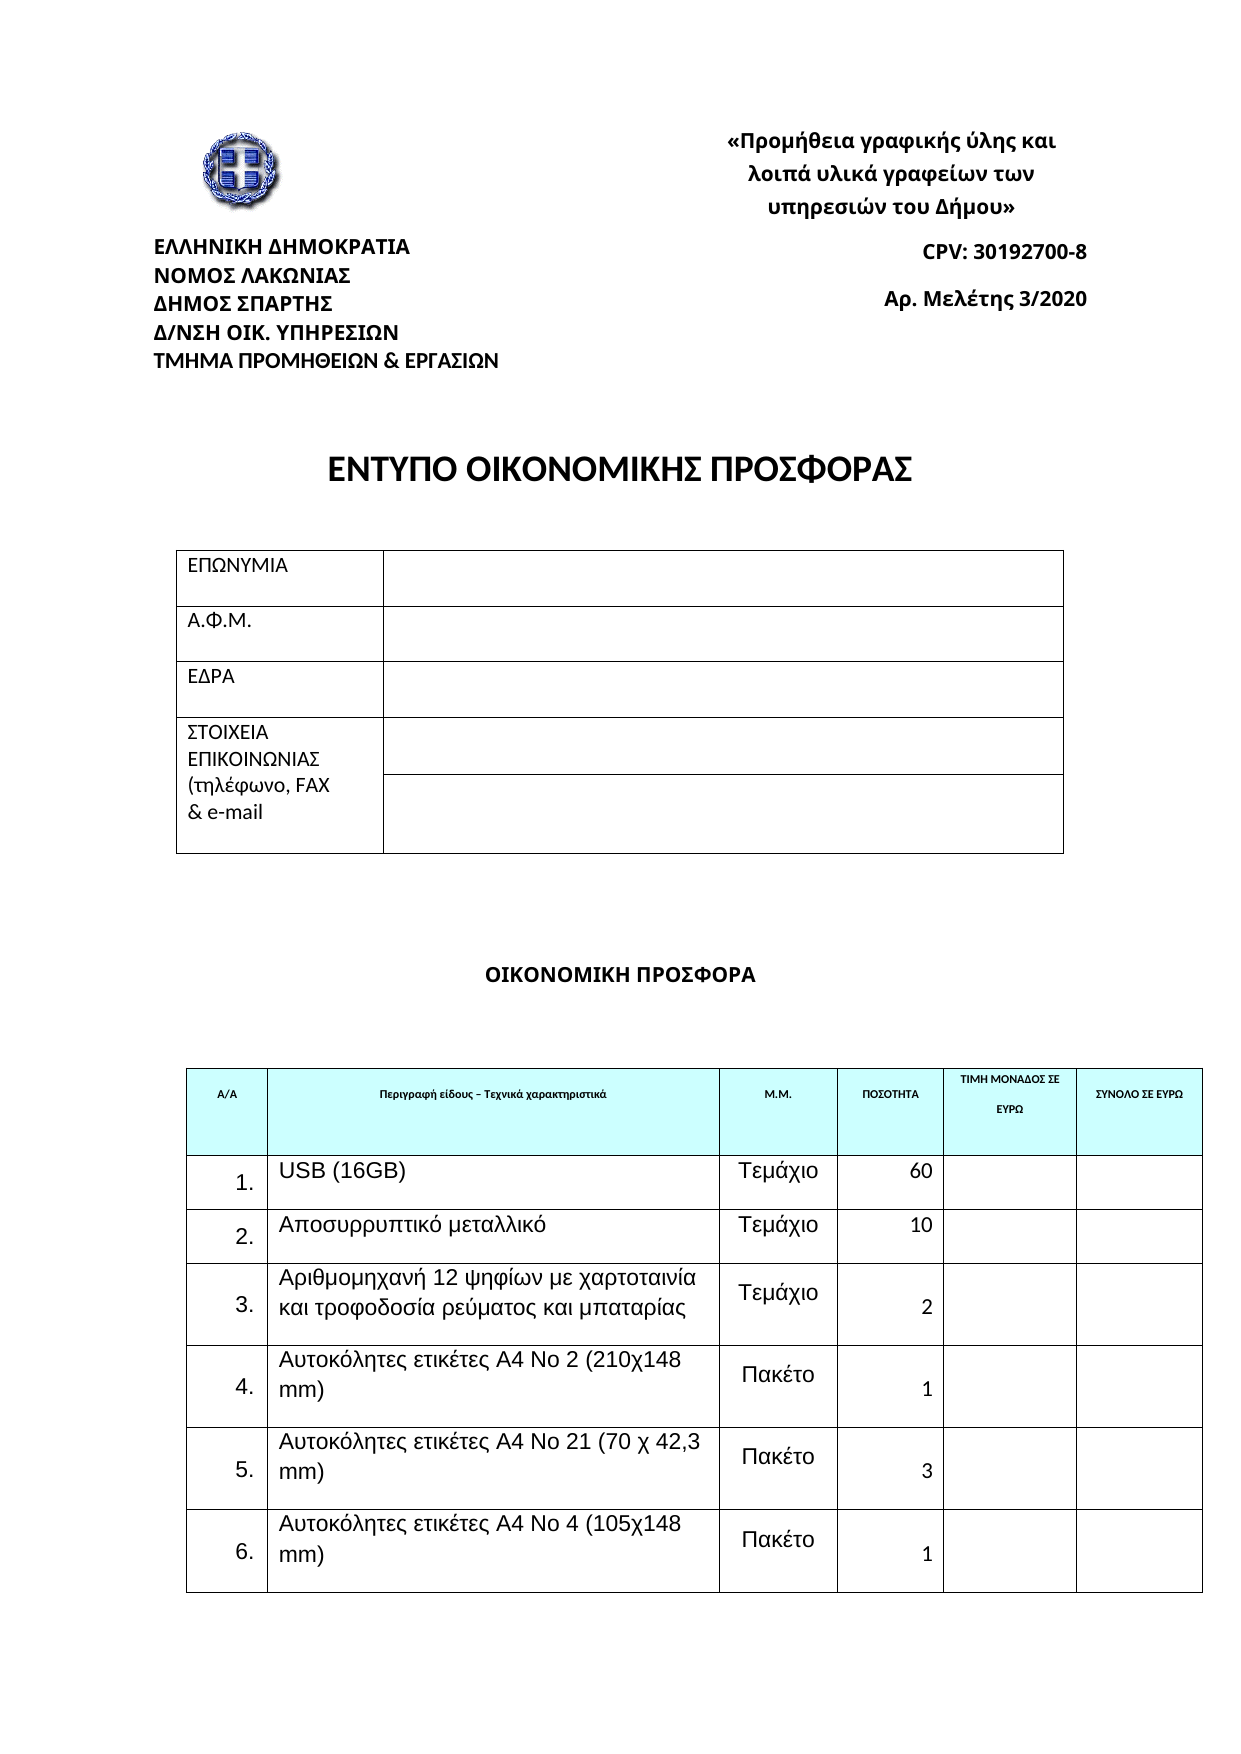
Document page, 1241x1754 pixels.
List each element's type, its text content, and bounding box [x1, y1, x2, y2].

table_cell Αποσυρρυπτικό μεταλλικό [268, 1210, 719, 1262]
table_header ΕΠΩΝΥΜΙΑ [177, 551, 383, 606]
table_cell [944, 1346, 1076, 1427]
table_cell [944, 1428, 1076, 1509]
table_cell [384, 775, 1063, 853]
table_cell ΣΤΟΙΧΕΙΑ ΕΠΙΚΟΙΝΩΝΙΑΣ (τηλέφωνο, FAX & e-mail [177, 718, 383, 853]
text ΟΙΚΟΝΟΜΙΚΗ ΠΡΟΣΦΟΡΑ [187, 961, 1053, 989]
table_header Α/Α [187, 1069, 267, 1155]
table_cell [384, 718, 1063, 774]
table_cell [944, 1510, 1076, 1592]
table_cell Τεμάχιο [720, 1264, 837, 1345]
table_header Μ.Μ. [720, 1069, 837, 1155]
table_cell USB (16GB) [268, 1156, 719, 1209]
table_cell [187, 1210, 267, 1262]
table_header ΤΙΜΗ ΜΟΝΑΔΟΣ ΣΕ ΕΥΡΩ [944, 1069, 1076, 1155]
table_cell [1077, 1346, 1202, 1427]
table_cell [187, 1264, 267, 1345]
table_cell ΕΔΡΑ [177, 662, 383, 717]
table_cell Α.Φ.Μ. [177, 607, 383, 661]
table_cell [1077, 1428, 1202, 1509]
table_cell [187, 1346, 267, 1427]
table_cell [384, 662, 1063, 717]
table_cell [1077, 1156, 1202, 1209]
table_cell 3 [838, 1428, 943, 1509]
table_cell [384, 607, 1063, 661]
table_header ΠΟΣΟΤΗΤΑ [838, 1069, 943, 1155]
table_cell Αριθμομηχανή 12 ψηφίων με χαρτοταινία και τροφοδοσία ρεύματος και μπαταρίας [268, 1264, 719, 1345]
table_cell Τεμάχιο [720, 1156, 837, 1209]
table_header «Προμήθεια γραφικής ύλης και λοιπά υλικά γραφείων των υπηρεσιών του Δήμου» CPV: 30192700-8 Αρ. Μελέτης 3/2020 [685, 127, 1098, 399]
table_cell Πακέτο [720, 1428, 837, 1509]
table_cell 1 [838, 1346, 943, 1427]
table_cell Αυτοκόλητες ετικέτες Α4 Νο 2 (210χ148 mm) [268, 1346, 719, 1427]
table_cell [1077, 1510, 1202, 1592]
table_header [384, 551, 1063, 606]
table_cell [187, 1510, 267, 1592]
table_header Περιγραφή είδους – Τεχνικά χαρακτηριστικά [268, 1069, 719, 1155]
table_cell [944, 1264, 1076, 1345]
table_cell [944, 1210, 1076, 1262]
table_cell 2 [838, 1264, 943, 1345]
table_cell Αυτοκόλητες ετικέτες Α4 Νο 4 (105χ148 mm) [268, 1510, 719, 1592]
table_cell 1 [838, 1510, 943, 1592]
table_cell Αυτοκόλητες ετικέτες Α4 Νο 21 (70 χ 42,3 mm) [268, 1428, 719, 1509]
table_cell Τεμάχιο [720, 1210, 837, 1262]
table_cell [187, 1156, 267, 1209]
table_header EΛΛΗΝΙΚΗ ΔΗΜΟΚΡΑΤΙΑ ΝΟΜΟΣ ΛΑΚΩΝΙΑΣ ΔΗΜΟΣ ΣΠΑΡΤΗΣ Δ/ΝΣΗ ΟΙΚ. ΥΠΗΡΕΣΙΩΝ ΤΜΗΜΑ ΠΡΟΜΗΘΕΙΩΝ & ΕΡΓΑΣΙΩΝ [142, 127, 685, 399]
table_cell 60 [838, 1156, 943, 1209]
table_cell [187, 1428, 267, 1509]
table_cell Πακέτο [720, 1510, 837, 1592]
table_cell [1077, 1264, 1202, 1345]
table_cell Πακέτο [720, 1346, 837, 1427]
table_cell 10 [838, 1210, 943, 1262]
table_header ΣΥΝΟΛΟ ΣΕ ΕΥΡΩ [1077, 1069, 1202, 1155]
table_cell [1077, 1210, 1202, 1262]
table_cell [944, 1156, 1076, 1209]
text ΕΝΤΥΠΟ ΟΙΚΟΝΟΜΙΚΗΣ ΠΡΟΣΦΟΡΑΣ [187, 445, 1053, 491]
